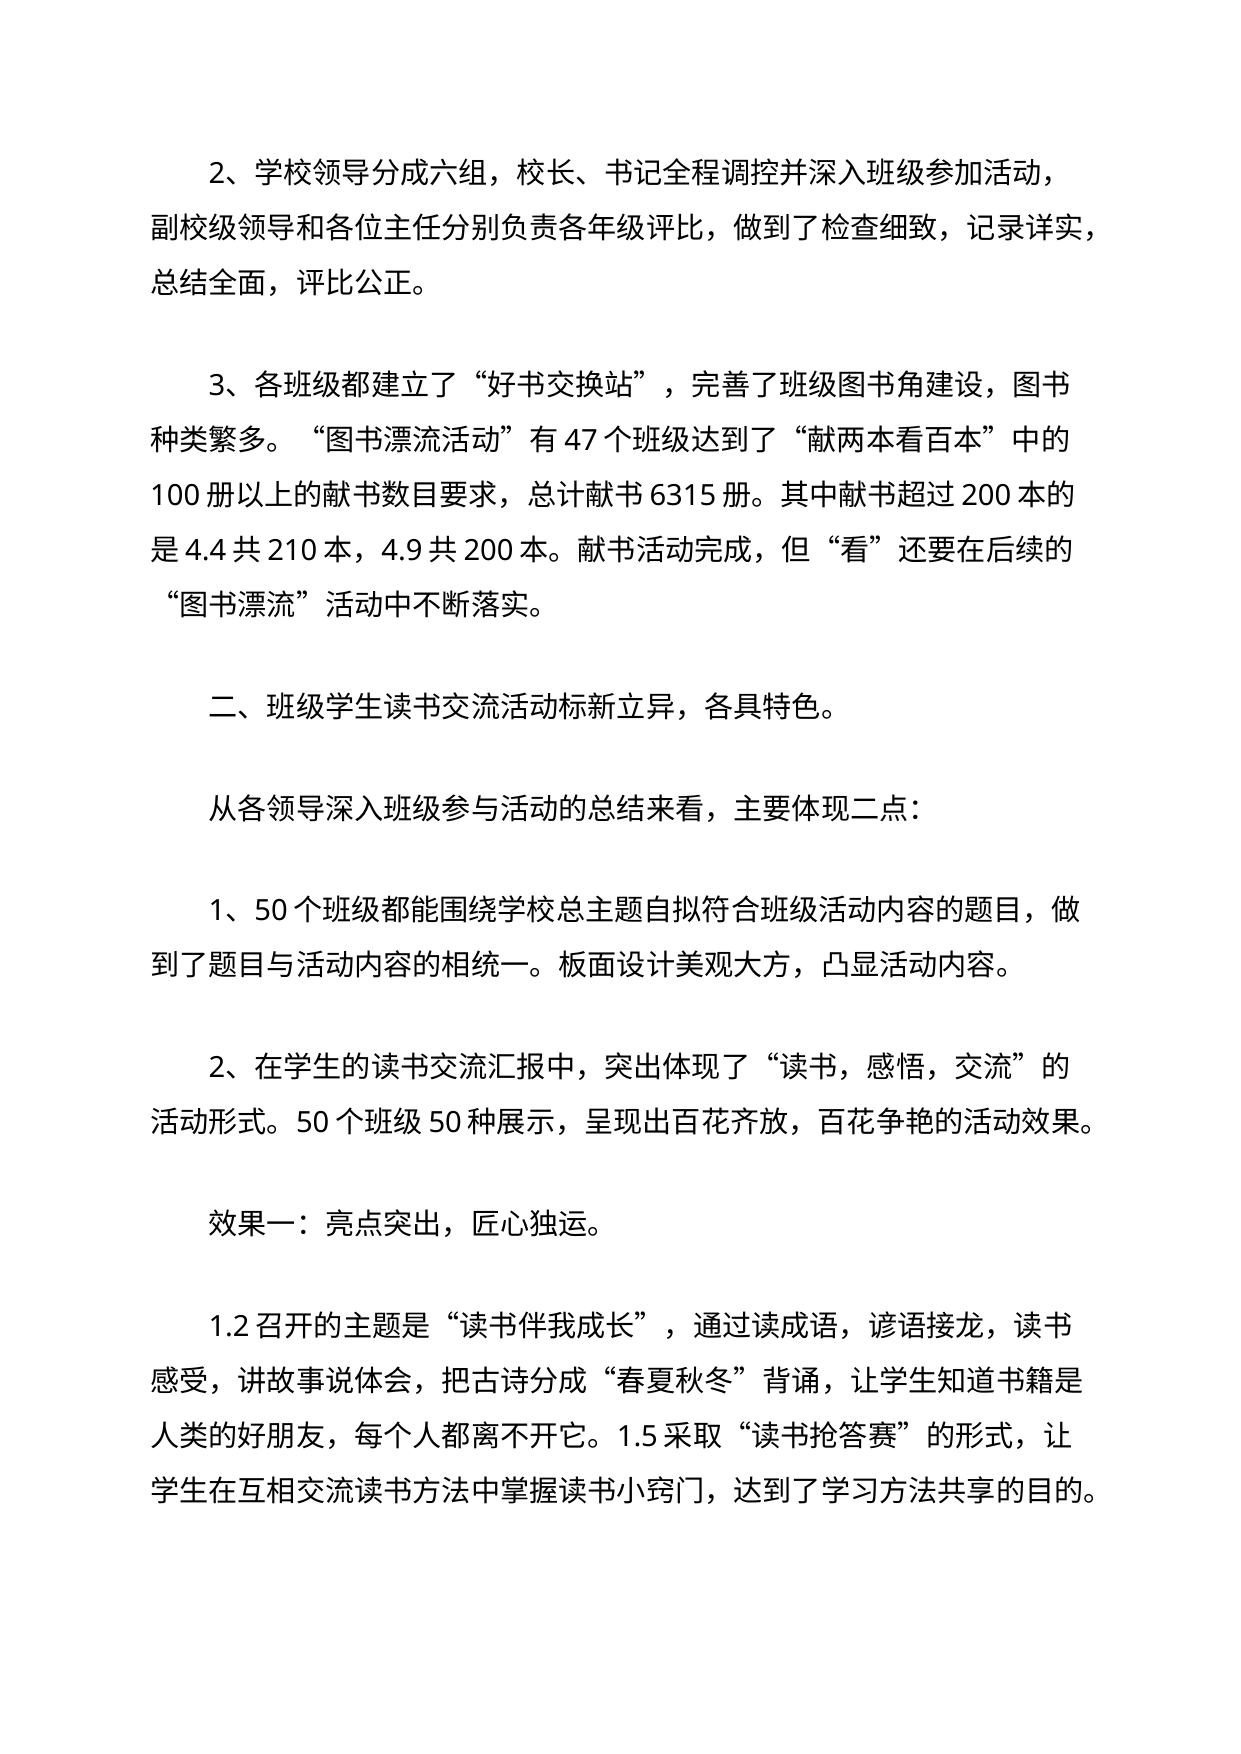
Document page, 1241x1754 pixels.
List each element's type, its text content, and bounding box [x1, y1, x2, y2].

text 效果一：亮点突出，匠心独运。 [150, 1201, 1090, 1243]
text 3、各班级都建立了“好书交换站”，完善了班级图书角建设，图书种类繁多。“图书漂流活动”有47个班级达到了“献两本看百本”中的100册以上的献书数目要求，总计献书6315册。其中献书超过200本的是4.4共210本，4.9共200本。献书活动完成，但“看”还要在后续的“图书漂流”活动中不断落实。 [150, 362, 1090, 624]
text 1、50个班级都能围绕学校总主题自拟符合班级活动内容的题目，做到了题目与活动内容的相统一。板面设计美观大方，凸显活动内容。 [150, 887, 1090, 984]
text 2、学校领导分成六组，校长、书记全程调控并深入班级参加活动，副校级领导和各位主任分别负责各年级评比，做到了检查细致，记录详实，总结全面，评比公正。 [150, 150, 1090, 302]
text 二、班级学生读书交流活动标新立异，各具特色。 [150, 683, 1090, 726]
text 2、在学生的读书交流汇报中，突出体现了“读书，感悟，交流”的活动形式。50个班级50种展示，呈现出百花齐放，百花争艳的活动效果。 [150, 1044, 1090, 1141]
text 从各领导深入班级参与活动的总结来看，主要体现二点： [150, 785, 1090, 827]
text 1.2召开的主题是“读书伴我成长”，通过读成语，谚语接龙，读书感受，讲故事说体会，把古诗分成“春夏秋冬”背诵，让学生知道书籍是人类的好朋友，每个人都离不开它。1.5采取“读书抢答赛”的形式，让学生在互相交流读书方法中掌握读书小窍门，达到了学习方法共享的目的。 [150, 1302, 1090, 1510]
